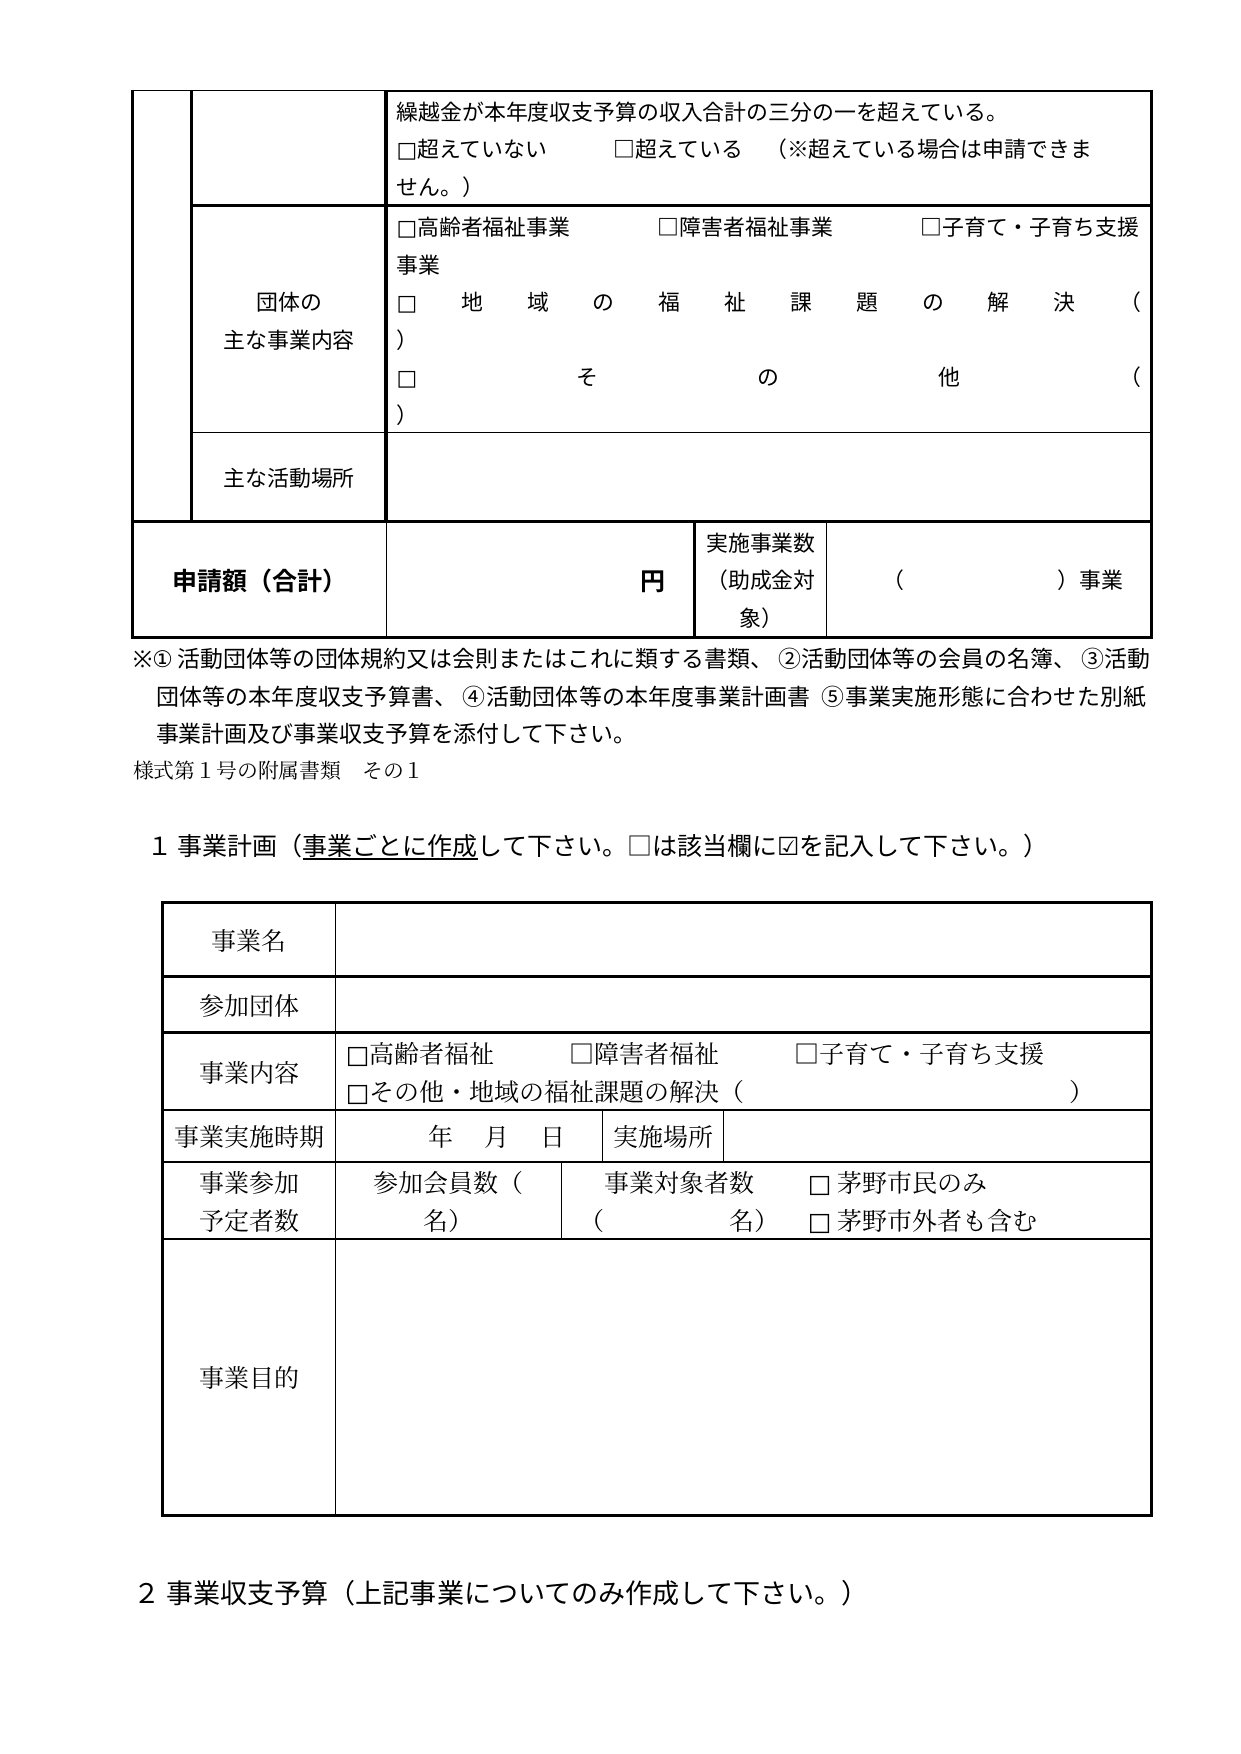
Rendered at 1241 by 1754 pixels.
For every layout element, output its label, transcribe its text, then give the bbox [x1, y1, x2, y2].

table_cell 申請額（合計） [134, 523, 386, 636]
table_cell 主な活動場所 [193, 433, 384, 520]
table_cell 参加団体 [164, 978, 335, 1031]
table_cell [388, 433, 1150, 520]
table_cell 事業参加 予定者数 [164, 1163, 335, 1238]
table_cell [724, 1111, 1150, 1161]
text ※①活動団体等の団体規約又は会則またはこれに類する書類、 ②活動団体等の会員の名簿、 ③活動団体等の本年度収支予算書、 ④活動団体等の本年度事業計画書 ⑤事業実施形態に合わせた別紙事業計画及び事業収支予算を添付して下さい。 [133, 639, 1152, 751]
table_cell 事業内容 [164, 1034, 335, 1109]
table_cell [336, 1240, 1150, 1514]
table_cell 実施事業数（助成金対象） [696, 523, 826, 636]
table_header 事業名 [164, 904, 335, 975]
table_cell 年 月 日 [336, 1111, 602, 1161]
table_header [336, 904, 1150, 975]
table_cell [336, 978, 1150, 1031]
table_cell □高齢者福祉 □障害者福祉 □子育て・子育ち支援 □その他・地域の福祉課題の解決（ ） [336, 1034, 1150, 1109]
text 様式第１号の附属書類 その１ [133, 751, 1107, 789]
table_cell 事業目的 [164, 1240, 335, 1514]
table_cell 事業実施時期 [164, 1111, 335, 1161]
table_cell 事業対象者数 （ 名） [562, 1163, 797, 1238]
table_cell □高齢者福祉事業 □障害者福祉事業 □子育て・子育ち支援事業 □地域の福祉課題の解決（ ） □その他（ ） [388, 207, 1150, 432]
table_cell 繰越金が本年度収支予算の収入合計の三分の一を超えている。 □超えていない □超えている （※超えている場合は申請できません。） [388, 92, 1150, 204]
table_cell （ ）事業 [827, 523, 1150, 636]
table_cell 参加会員数（ 名） [336, 1163, 561, 1238]
text １ 事業計画（事業ごとに作成して下さい。□は該当欄に☑を記入して下さい。） [147, 826, 1107, 864]
text ２ 事業収支予算（上記事業についてのみ作成して下さい。） [133, 1554, 1107, 1629]
table_cell 円 [387, 523, 693, 636]
table_cell □ 茅野市民のみ □ 茅野市外者も含む [797, 1163, 1150, 1238]
table_cell 実施場所 [603, 1111, 723, 1161]
table_cell 団体の 主な事業内容 [193, 207, 384, 432]
